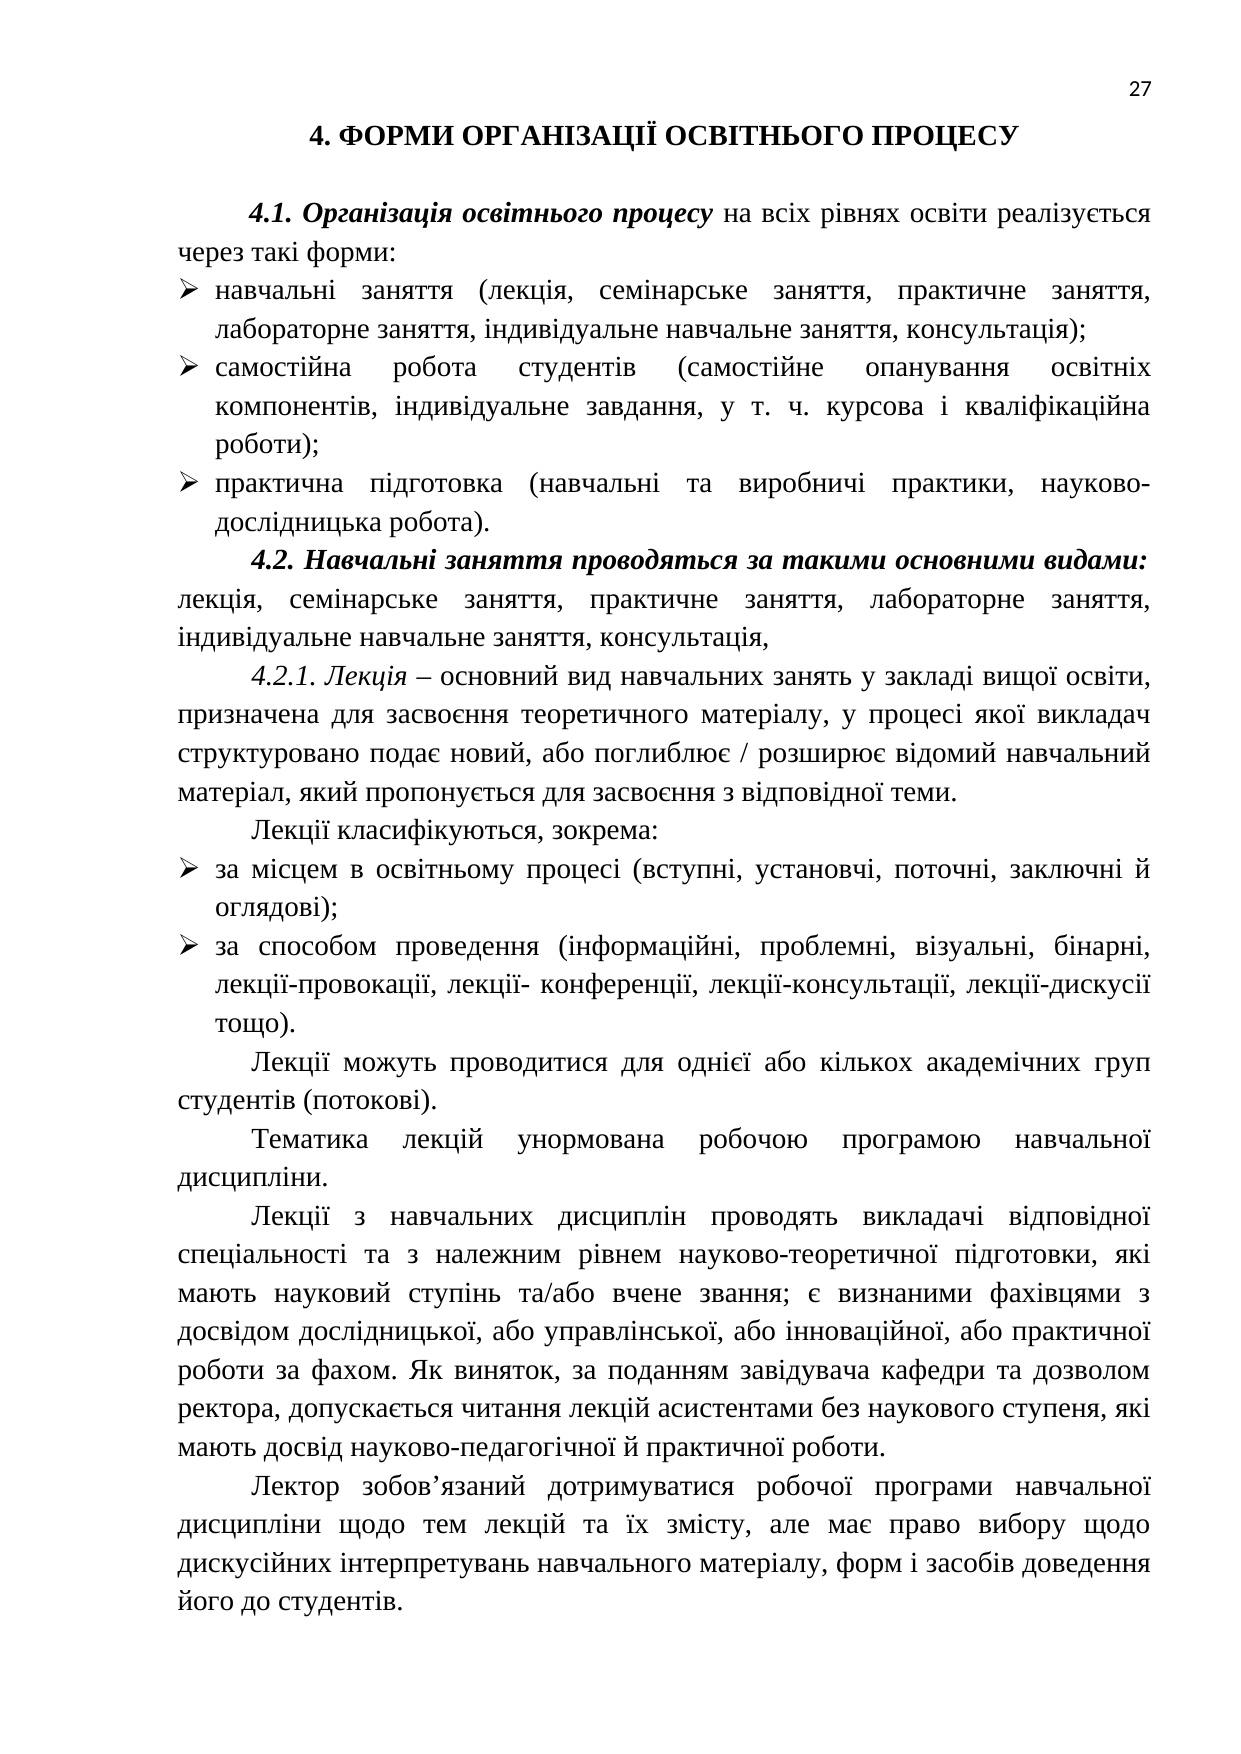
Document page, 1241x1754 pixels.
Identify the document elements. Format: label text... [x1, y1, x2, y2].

list за місцем в освітньому процесі (вступні, установчі, поточні, заключні й оглядові); [177, 851, 1152, 923]
list за способом проведення (інформаційні, проблемні, візуальні, бінарні, лекції-провокації, лекції- конференції, лекції-консультації, лекції-дискусії тощо). [177, 928, 1152, 1039]
list Лекції можуть проводитися для однієї або кількох академічних груп студентів (потокові). [177, 1044, 1152, 1116]
list Лекції з навчальних дисциплін проводять викладачі відповідної спеціальності та з належним рівнем науково-теоретичної підготовки, які мають науковий ступінь та/або вчене звання; є визнаними фахівцями з досвідом дослідницької, або управлінської, або інноваційної, або практичної роботи за фахом. Як виняток, за поданням завідувача кафедри та дозволом ректора, допускається читання лекцій асистентами без наукового ступеня, які мають досвід науково-педагогічної й практичної роботи. [177, 1198, 1152, 1463]
list Лекція – основний вид навчальних занять у закладі вищої освіти, призначена для засвоєння теоретичного матеріалу, у процесі якої викладач структуровано подає новий, або поглиблює / розширює відомий навчальний матеріал, який пропонується для засвоєння з відповідної теми. [177, 658, 1152, 807]
list Тематика лекцій унормована робочою програмою навчальної дисципліни. [177, 1121, 1152, 1193]
list навчальні заняття (лекція, семінарське заняття, практичне заняття, лабораторне заняття, індивідуальне навчальне заняття, консультація); [177, 272, 1152, 344]
text 4.2. Навчальні заняття проводяться за такими основними видами: лекція, семінарське заняття, практичне заняття, лабораторне заняття, індивідуальне навчальне заняття, консультація, [177, 542, 1152, 653]
text 4.1. Організація освітнього процесу на всіх рівнях освіти реалізується через такі форми: [177, 195, 1152, 267]
text 4. ФОРМИ ОРГАНІЗАЦІЇ ОСВІТНЬОГО ПРОЦЕСУ [177, 118, 1152, 152]
list Лекції класифікуються, зокрема: [251, 812, 1152, 846]
list практична підготовка (навчальні та виробничі практики, науково-дослідницька робота). [177, 465, 1152, 537]
list Лектор зобов’язаний дотримуватися робочої програми навчальної дисципліни щодо тем лекцій та їх змісту, але має право вибору щодо дискусійних інтерпретувань навчального матеріалу, форм і засобів доведення його до студентів. [177, 1468, 1152, 1617]
list самостійна робота студентів (самостійне опанування освітніх компонентів, індивідуальне завдання, у т. ч. курсова і кваліфікаційна роботи); [177, 349, 1152, 460]
